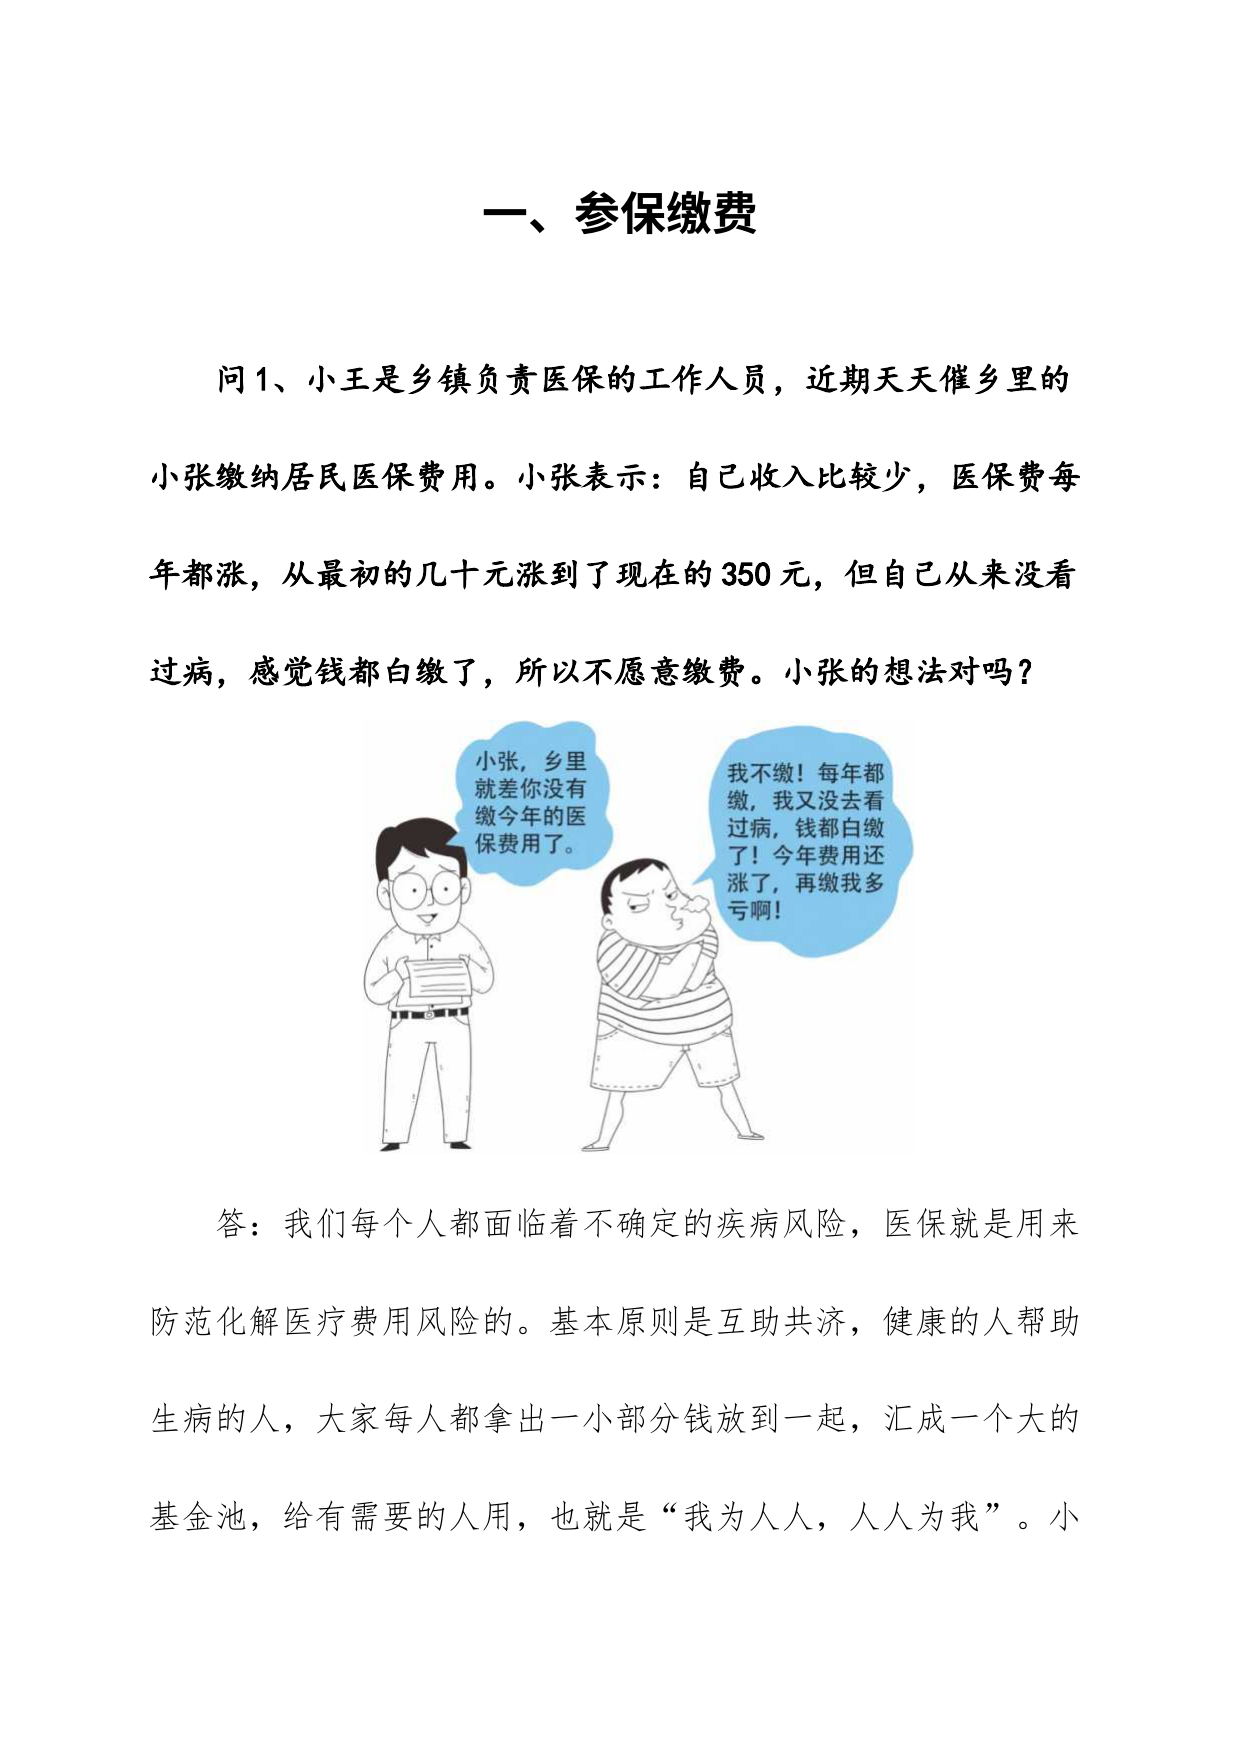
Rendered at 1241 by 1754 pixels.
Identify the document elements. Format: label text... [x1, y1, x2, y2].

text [148, 1189, 1093, 1547]
list 一、参保缴费 [148, 162, 1093, 259]
picture [362, 720, 916, 1154]
list 问1、小王是乡镇负责医保的工作人员，近期天天催乡里的小张缴纳居民医保费用。小张表示：自己收入比较少，医保费每年都涨，从最初的几十元涨到了现在的350元，但自己从来没看过病，感觉钱都白缴了，所以不愿意缴费。小张的想法对吗？ [148, 344, 1093, 702]
